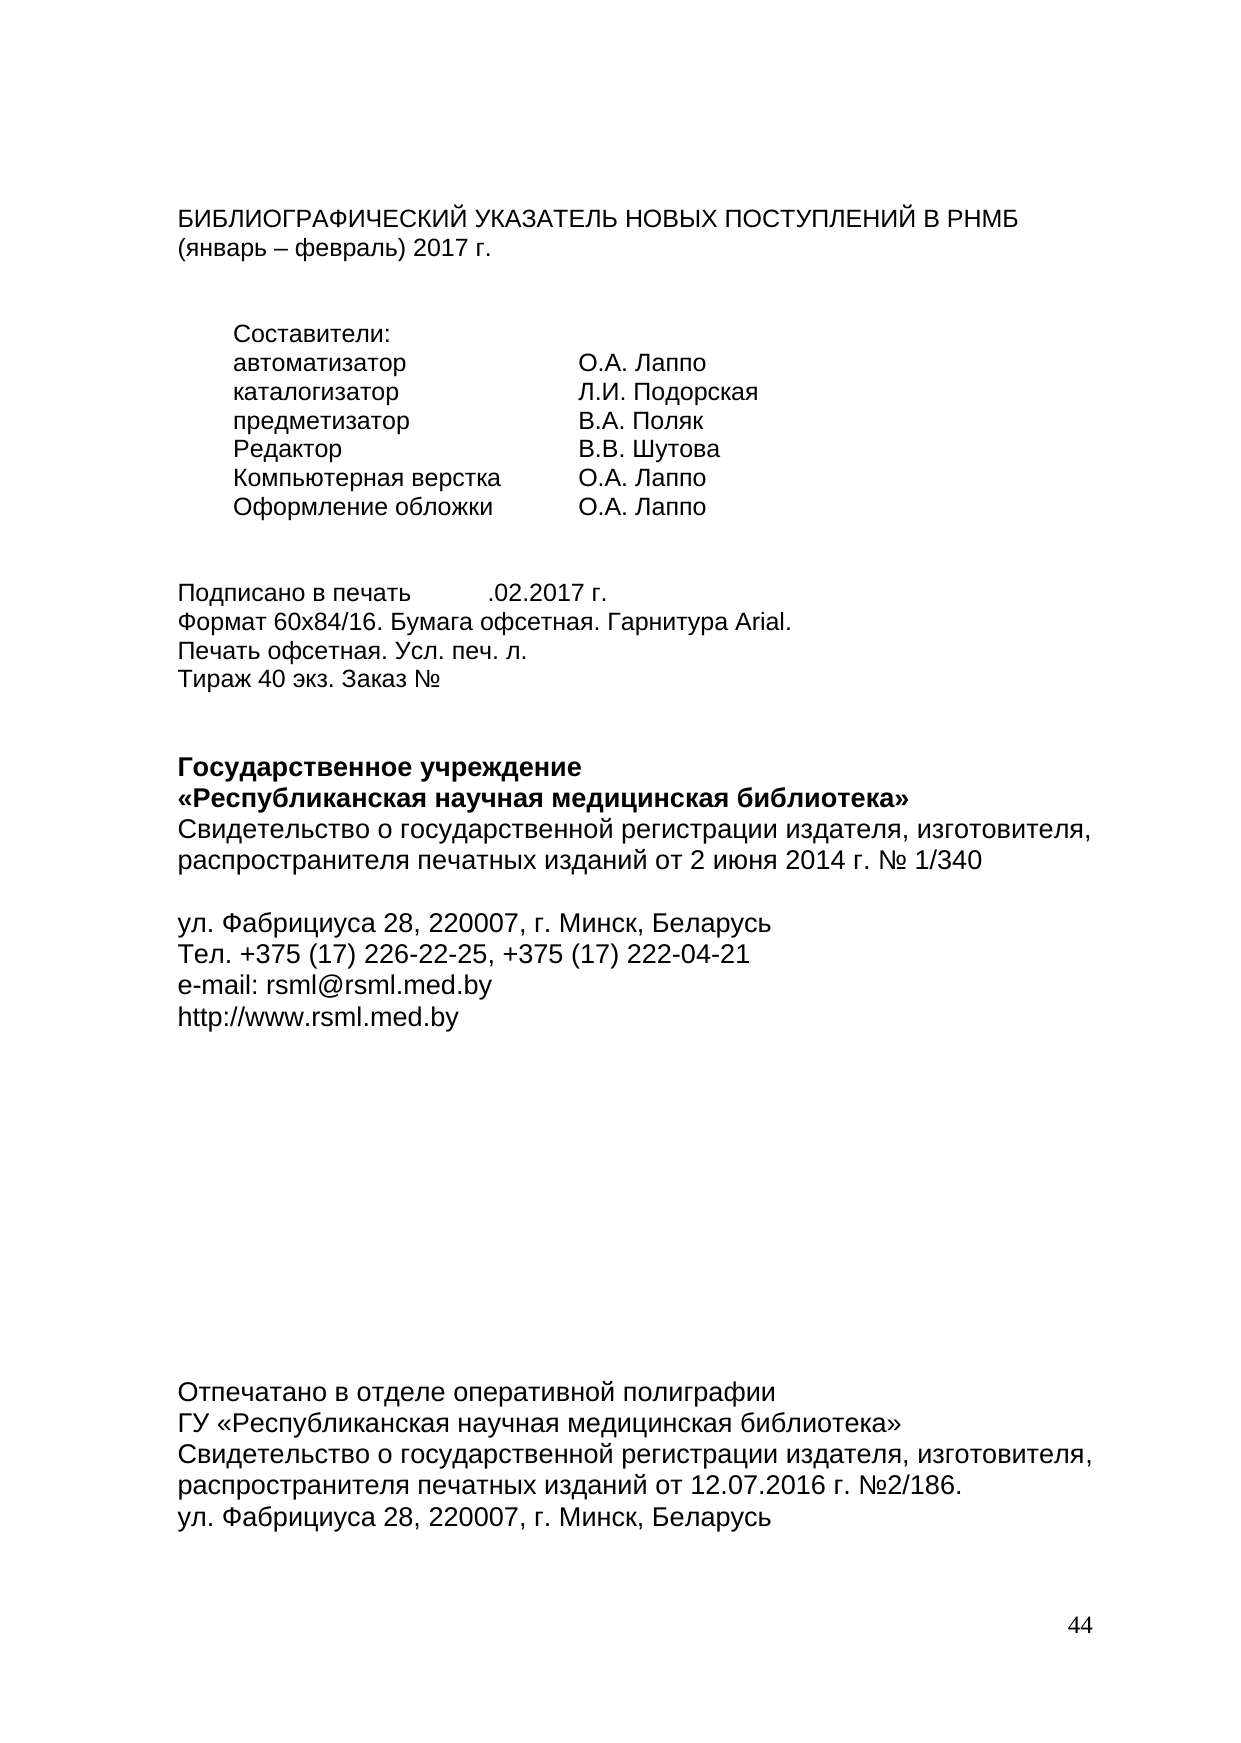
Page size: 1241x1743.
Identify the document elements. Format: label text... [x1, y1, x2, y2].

text e-mail: rsml@rsml.med.by [177, 969, 1092, 1001]
table_cell В.В. Шутова [567, 434, 1104, 463]
table_cell О.А. Лаппо [567, 492, 1104, 521]
text Тел. +375 (17) 226-22-25, +375 (17) 222-04-21 [177, 938, 1092, 969]
text Печать офсетная. Усл. печ. л. [177, 636, 1092, 664]
text ул. Фабрициуса 28, 220007, г. Минск, Беларусь [177, 1501, 1092, 1532]
text (январь – февраль) 2017 г. [177, 233, 1092, 262]
text Отпечатано в отделе оперативной полиграфии [177, 1376, 1092, 1407]
text http://www.rsml.med.by [177, 1001, 1092, 1032]
table_cell Компьютерная верстка [222, 463, 567, 492]
text Свидетельство о государственной регистрации издателя, изготовителя, распространителя печатных изданий от 12.07.2016 г. №2/186. [177, 1438, 1092, 1501]
table_cell Редактор [222, 434, 567, 463]
text Тираж 40 экз. Заказ № [177, 664, 1092, 693]
text Государственное учреждение «Республиканская научная медицинская библиотека» [177, 751, 1092, 813]
table_cell О.А. Лаппо [567, 463, 1104, 492]
text Формат 60x84/16. Бумага офсетная. Гарнитура Arial. [177, 607, 1092, 636]
table_header Составители: автоматизатор каталогизатор предметизатор [222, 319, 567, 434]
table_header О.А. Лаппо Л.И. Подорская В.А. Поляк [567, 319, 1104, 434]
text ГУ «Республиканская научная медицинская библиотека» [177, 1407, 1092, 1438]
text Свидетельство о государственной регистрации издателя, изготовителя, распространителя печатных изданий от 2 июня 2014 г. № 1/340 [177, 813, 1092, 876]
table_cell Оформление обложки [222, 492, 567, 521]
text ул. Фабрициуса 28, 220007, г. Минск, Беларусь [177, 907, 1092, 938]
text БИБЛИОГРАФИЧЕСКИЙ УКАЗАТЕЛЬ НОВЫХ ПОСТУПЛЕНИЙ В РНМБ [177, 204, 1092, 233]
text Подписано в печать .02.2017 г. [177, 578, 1092, 607]
